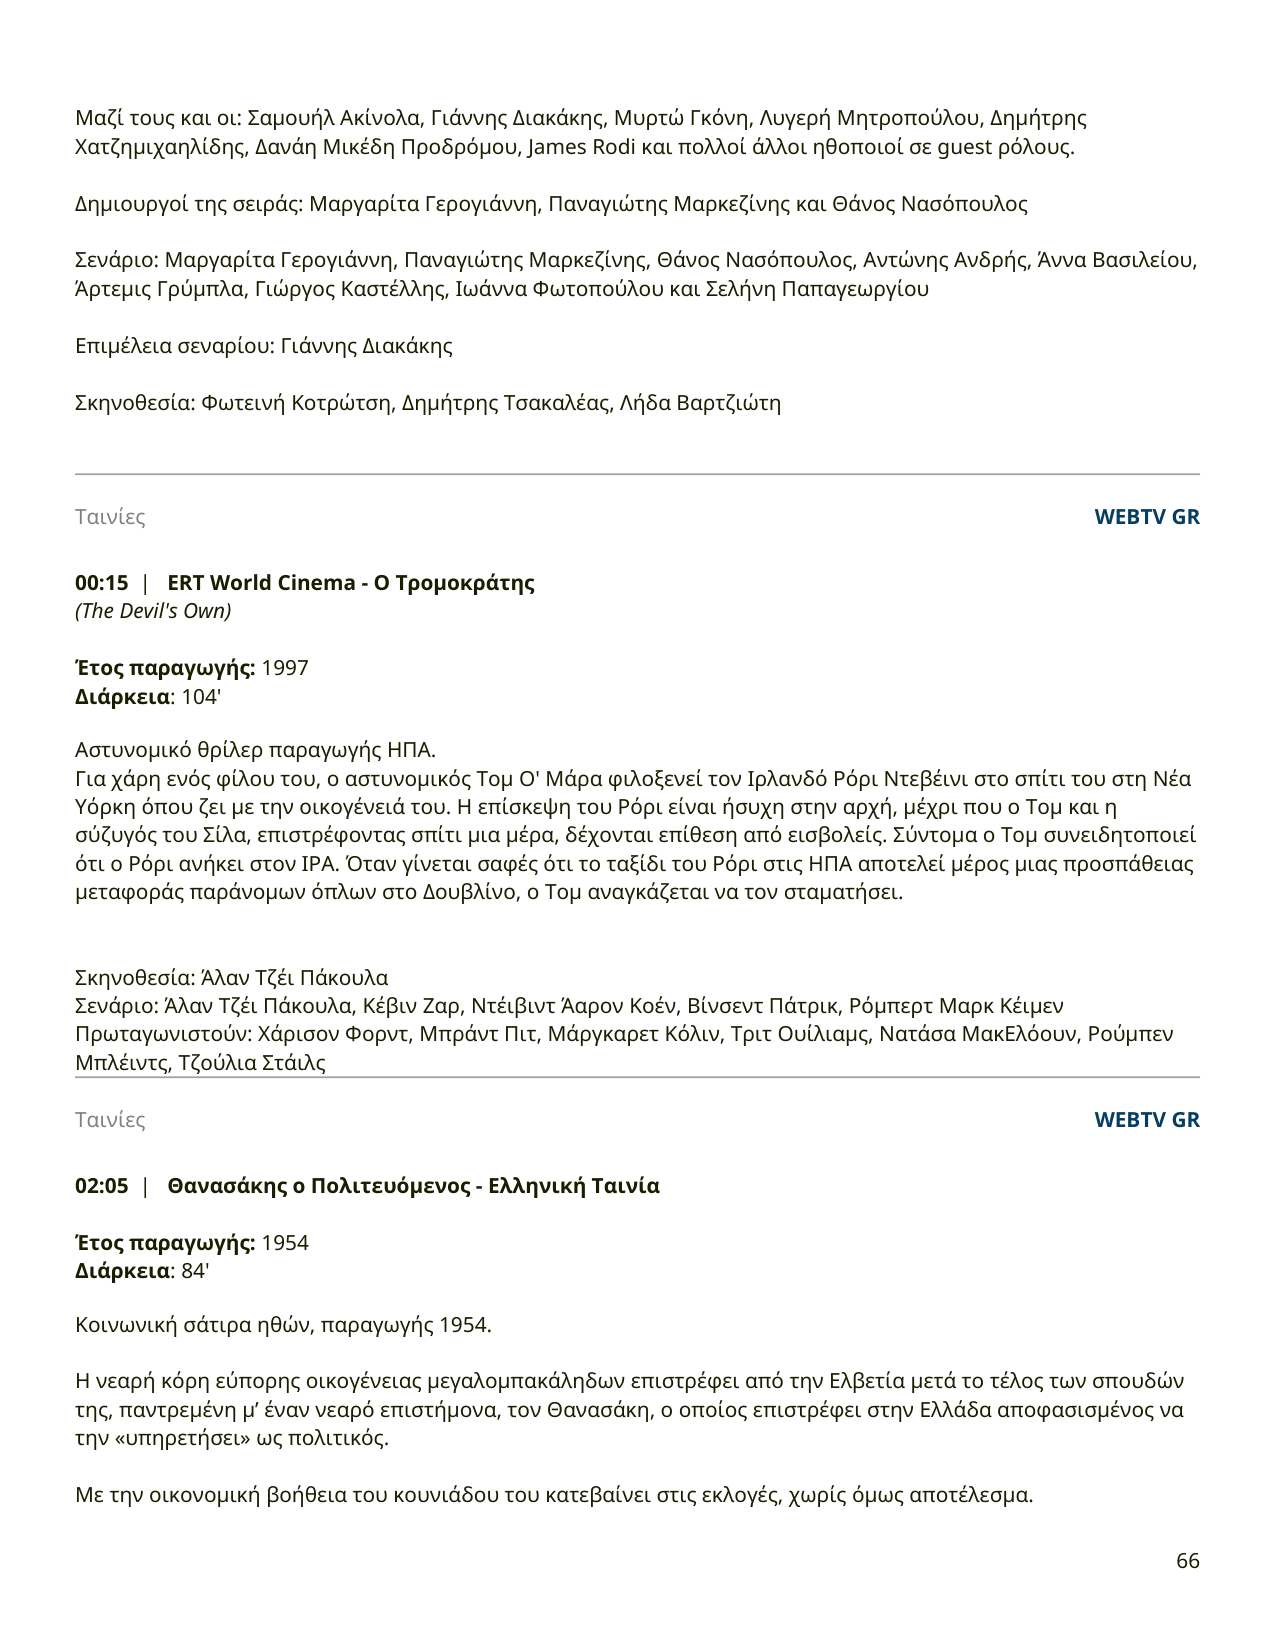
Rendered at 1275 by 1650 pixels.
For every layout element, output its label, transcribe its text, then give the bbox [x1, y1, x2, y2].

text 02:05 | Θανασάκης ο Πολιτευόμενος - Ελληνική Ταινία Έτος παραγωγής: 1954 Διάρκεια: 84' [75, 1134, 1200, 1285]
text Αστυνομικό θρίλερ παραγωγής ΗΠΑ. Για χάρη ενός φίλου του, ο αστυνομικός Τομ Ο' Μάρα φιλοξενεί τον Ιρλανδό Ρόρι Ντεβέινι στο σπίτι του στη Νέα Υόρκη όπου ζει με την οικογένειά του. Η επίσκεψη του Ρόρι είναι ήσυχη στην αρχή, μέχρι που ο Τομ και η σύζυγός του Σίλα, επιστρέφοντας σπίτι μια μέρα, δέχονται επίθεση από εισβολείς. Σύντομα ο Τομ συνειδητοποιεί ότι ο Ρόρι ανήκει στον ΙΡΑ. Όταν γίνεται σαφές ότι το ταξίδι του Ρόρι στις ΗΠΑ αποτελεί μέρος μιας προσπάθειας μεταφοράς παράνομων όπλων στο Δουβλίνο, ο Τομ αναγκάζεται να τον σταματήσει. [75, 735, 1200, 906]
table_header WEBTV GR [638, 1105, 1200, 1134]
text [75, 1310, 1200, 1537]
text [75, 75, 1200, 473]
text 00:15 | ERT World Cinema - Ο Τρομοκράτης (The Devil's Own) Έτος παραγωγής: 1997 Διάρκεια: 104' [75, 531, 1200, 710]
table_header Ταινίες [75, 502, 637, 531]
table_header WEBTV GR [638, 502, 1200, 531]
table_header Ταινίες [75, 1105, 637, 1134]
text Σκηνοθεσία: Άλαν Τζέι Πάκουλα Σενάριο: Άλαν Τζέι Πάκουλα, Κέβιν Ζαρ, Ντέιβιντ Άαρον Κοέν, Βίνσεντ Πάτρικ, Ρόμπερτ Μαρκ Κέιμεν Πρωταγωνιστούν: Χάρισον Φορντ, Μπράντ Πιτ, Μάργκαρετ Κόλιν, Τριτ Ουίλιαμς, Νατάσα ΜακΕλόουν, Ρούμπεν Μπλέιντς, Τζούλια Στάιλς [75, 906, 1200, 1076]
